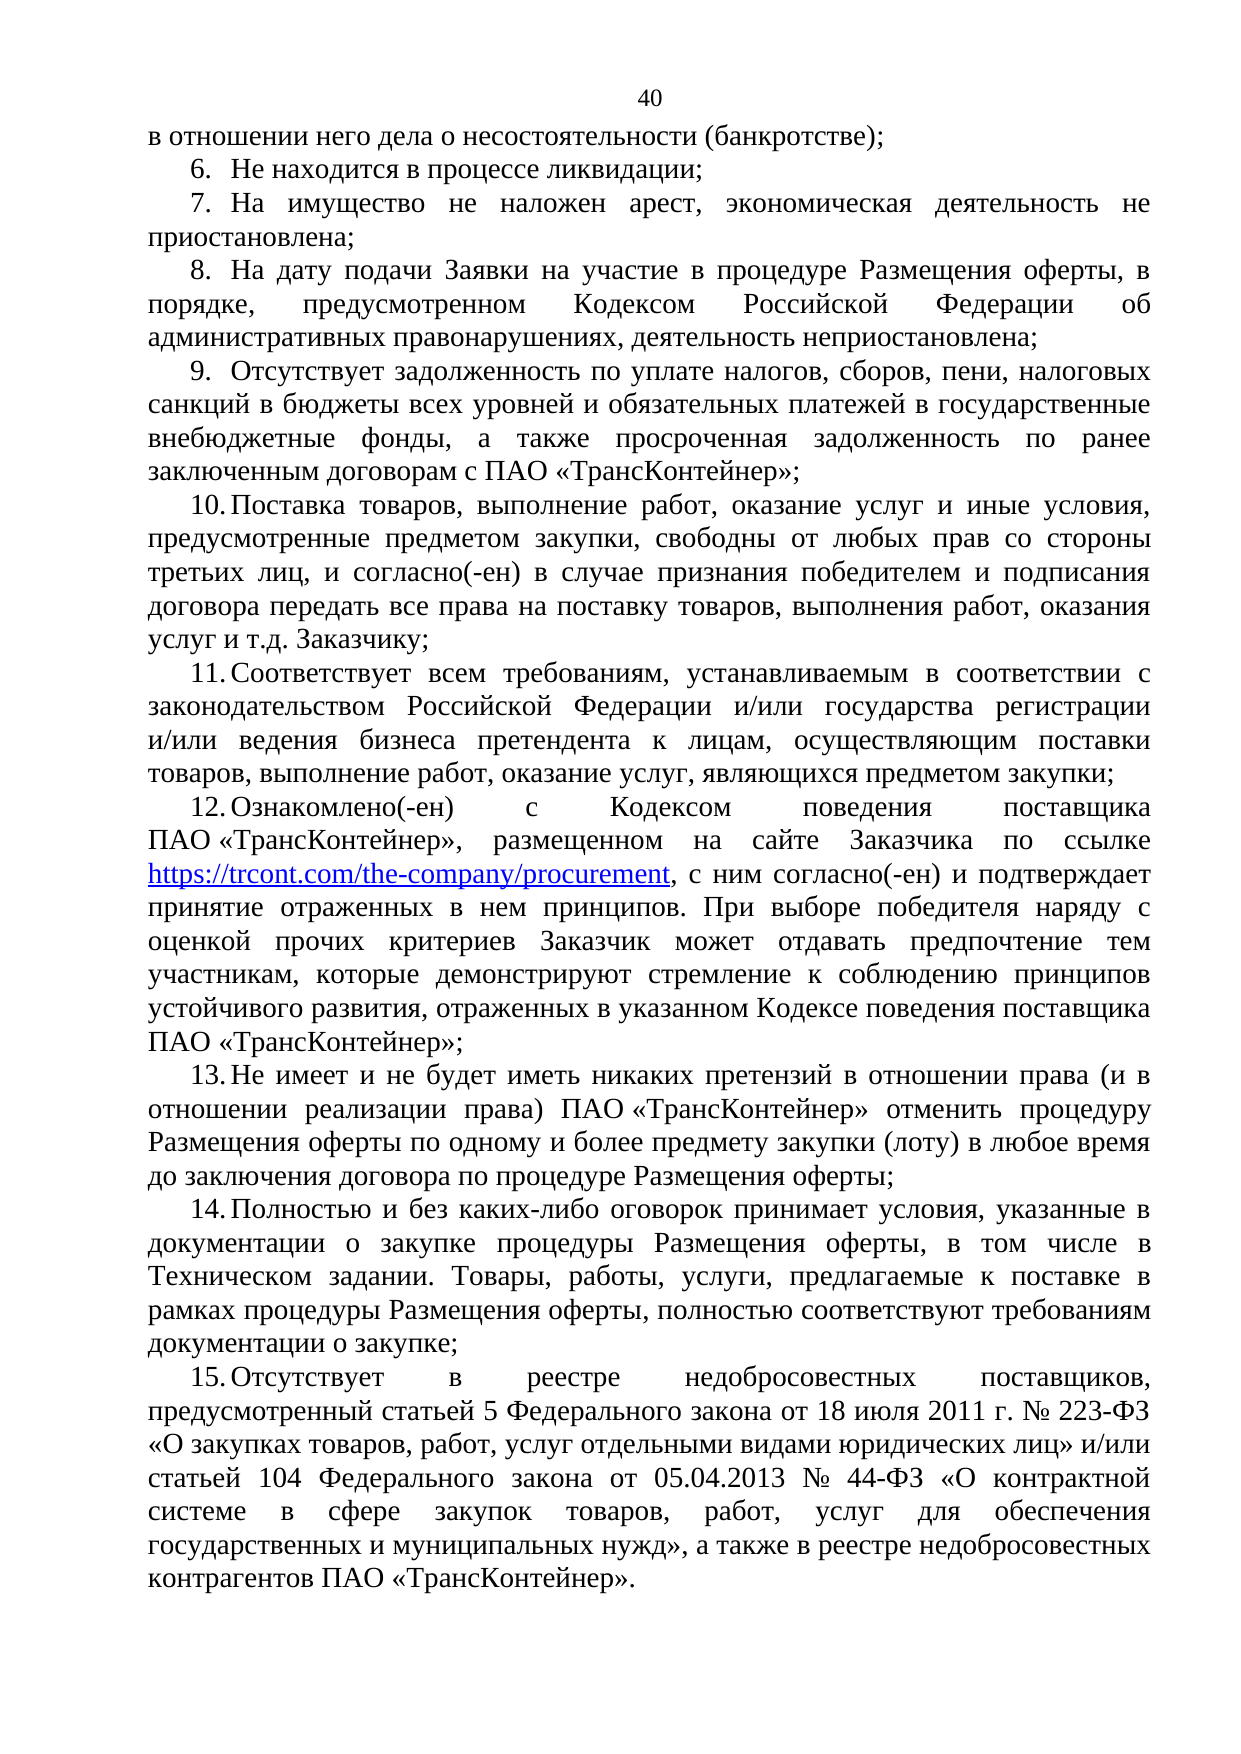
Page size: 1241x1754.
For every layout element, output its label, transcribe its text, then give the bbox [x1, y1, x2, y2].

list Не имеет и не будет иметь никаких претензий в отношении права (и в отношении реализации права) ПАО «ТрансКонтейнер» отменить процедуру Размещения оферты по одному и более предмету закупки (лоту) в любое время до заключения договора по процедуре Размещения оферты; [148, 1057, 1152, 1191]
list На дату подачи Заявки на участие в процедуре Размещения оферты, в порядке, предусмотренном Кодексом Российской Федерации об административных правонарушениях, деятельность неприостановлена; [148, 252, 1152, 353]
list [148, 118, 1152, 152]
list Полностью и без каких-либо оговорок принимает условия, указанные в документации о закупке процедуры Размещения оферты, в том числе в Техническом задании. Товары, работы, услуги, предлагаемые к поставке в рамках процедуры Размещения оферты, полностью соответствуют требованиям документации о закупке; [148, 1191, 1152, 1359]
list Отсутствует задолженность по уплате налогов, сборов, пени, налоговых санкций в бюджеты всех уровней и обязательных платежей в государственные внебюджетные фонды, а также просроченная задолженность по ранее заключенным договорам с ПАО «ТрансКонтейнер»; [148, 353, 1152, 487]
list Не находится в процессе ликвидации; [148, 152, 1152, 185]
list Соответствует всем требованиям, устанавливаемым в соответствии с законодательством Российской Федерации и/или государства регистрации и/или ведения бизнеса претендента к лицам, осуществляющим поставки товаров, выполнение работ, оказание услуг, являющихся предметом закупки; [148, 655, 1152, 789]
list Поставка товаров, выполнение работ, оказание услуг и иные условия, предусмотренные предметом закупки, свободны от любых прав со стороны третьих лиц, и согласно(-ен) в случае признания победителем и подписания договора передать все права на поставку товаров, выполнения работ, оказания услуг и т.д. Заказчику; [148, 487, 1152, 655]
list Отсутствует в реестре недобросовестных поставщиков, предусмотренный статьей 5 Федерального закона от 18 июля 2011 г. № 223-ФЗ «О закупках товаров, работ, услуг отдельными видами юридических лиц» и/или статьей 104 Федерального закона от 05.04.2013 № 44-ФЗ «О контрактной системе в сфере закупок товаров, работ, услуг для обеспечения государственных и муниципальных нужд», а также в реестре недобросовестных контрагентов ПАО «ТрансКонтейнер». [148, 1359, 1152, 1594]
list На имущество не наложен арест, экономическая деятельность не приостановлена; [148, 185, 1152, 252]
list Ознакомлено(-ен) с Кодексом поведения поставщика ПАО «ТрансКонтейнер», размещенном на сайте Заказчика по ссылке https://trcont.com/the-company/procurement, с ним согласно(-ен) и подтверждает принятие отраженных в нем принципов. При выборе победителя наряду с оценкой прочих критериев Заказчик может отдавать предпочтение тем участникам, которые демонстрируют стремление к соблюдению принципов устойчивого развития, отраженных в указанном Кодексе поведения поставщика ПАО «ТрансКонтейнер»; [148, 789, 1152, 1057]
